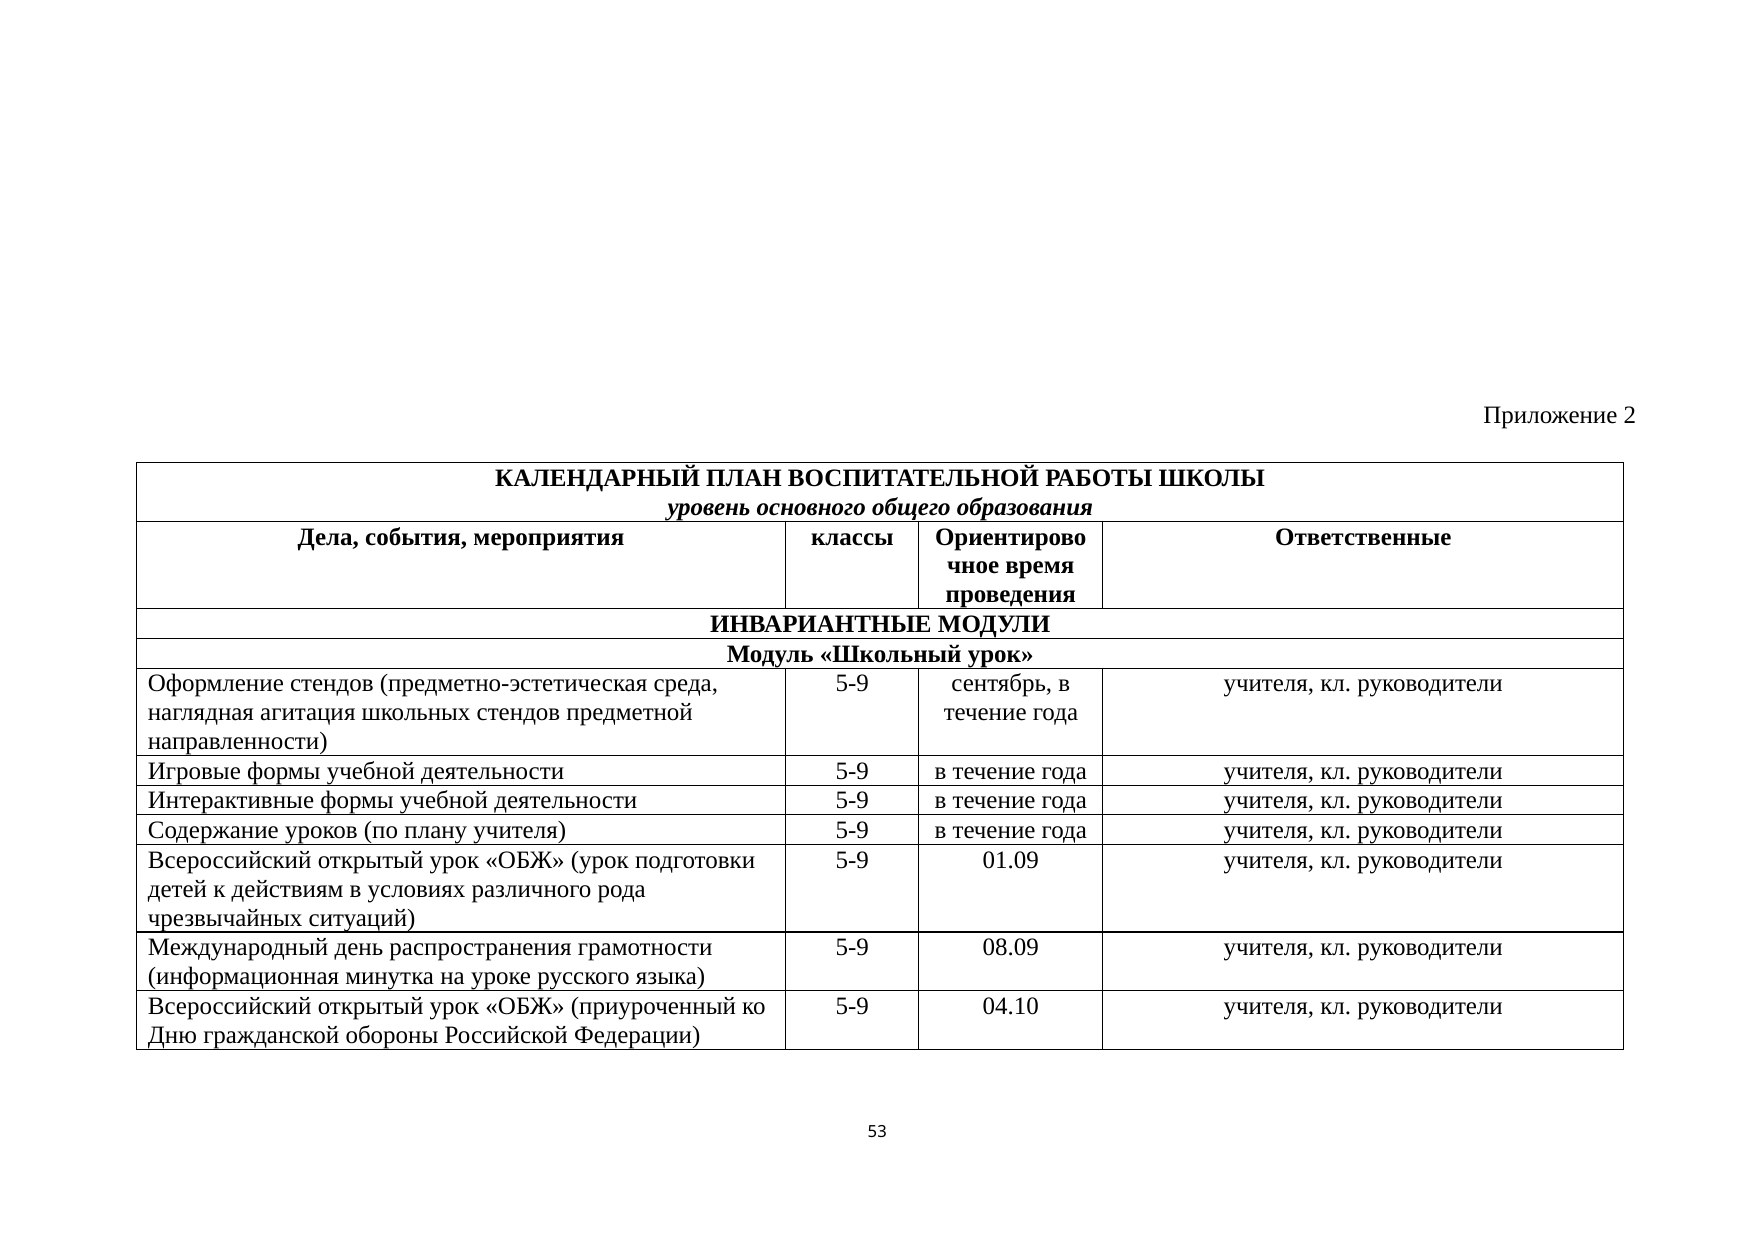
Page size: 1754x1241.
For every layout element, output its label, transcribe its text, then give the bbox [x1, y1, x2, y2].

table_cell классы [786, 522, 918, 608]
table_cell Всероссийский открытый урок «ОБЖ» (приуроченный ко Дню гражданской обороны Российской Федерации) [137, 991, 785, 1048]
table_cell Дела, события, мероприятия [137, 522, 785, 608]
table_cell Модуль «Школьный урок» [137, 639, 1623, 667]
table_cell 5-9 [786, 786, 918, 814]
table_cell Интерактивные формы учебной деятельности [137, 786, 785, 814]
table_cell 5-9 [786, 991, 918, 1048]
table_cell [1103, 991, 1623, 1048]
table_cell Ответственные [1103, 522, 1623, 608]
table_cell 5-9 [786, 756, 918, 784]
table_cell учителя, кл. руководители [1103, 845, 1623, 931]
table_cell Всероссийский открытый урок «ОБЖ» (урок подготовки детей к действиям в условиях различного рода чрезвычайных ситуаций) [137, 845, 785, 931]
table_cell в течение года [919, 815, 1102, 844]
table_cell сентябрь, в течение года [919, 669, 1102, 755]
table_cell 5-9 [786, 669, 918, 755]
table_cell учителя, кл. руководители [1103, 669, 1623, 755]
table_cell учителя, кл. руководители [1103, 786, 1623, 814]
table_cell ИНВАРИАНТНЫЕ МОДУЛИ [137, 609, 1623, 638]
table_cell в течение года [919, 786, 1102, 814]
table_cell учителя, кл. руководители [1103, 933, 1623, 990]
table_header КАЛЕНДАРНЫЙ ПЛАН ВОСПИТАТЕЛЬНОЙ РАБОТЫ ШКОЛЫ уровень основного общего образования [137, 463, 1623, 521]
table_cell Содержание уроков (по плану учителя) [137, 815, 785, 844]
table_cell Игровые формы учебной деятельности [137, 756, 785, 784]
table_cell учителя, кл. руководители [1103, 815, 1623, 844]
table_cell 04.10 [919, 991, 1102, 1048]
table_cell 5-9 [786, 815, 918, 844]
table_cell 5-9 [786, 933, 918, 990]
table_cell в течение года [919, 756, 1102, 784]
table_cell 5-9 [786, 845, 918, 931]
table_cell Ориентировочное время проведения [919, 522, 1102, 608]
table_cell Оформление стендов (предметно-эстетическая среда, наглядная агитация школьных стендов предметной направленности) [137, 669, 785, 755]
text Приложение 2 [118, 400, 1636, 428]
table_cell 01.09 [919, 845, 1102, 931]
table_cell 08.09 [919, 933, 1102, 990]
table_cell Международный день распространения грамотности (информационная минутка на уроке русского языка) [137, 933, 785, 990]
table_cell учителя, кл. руководители [1103, 756, 1623, 784]
